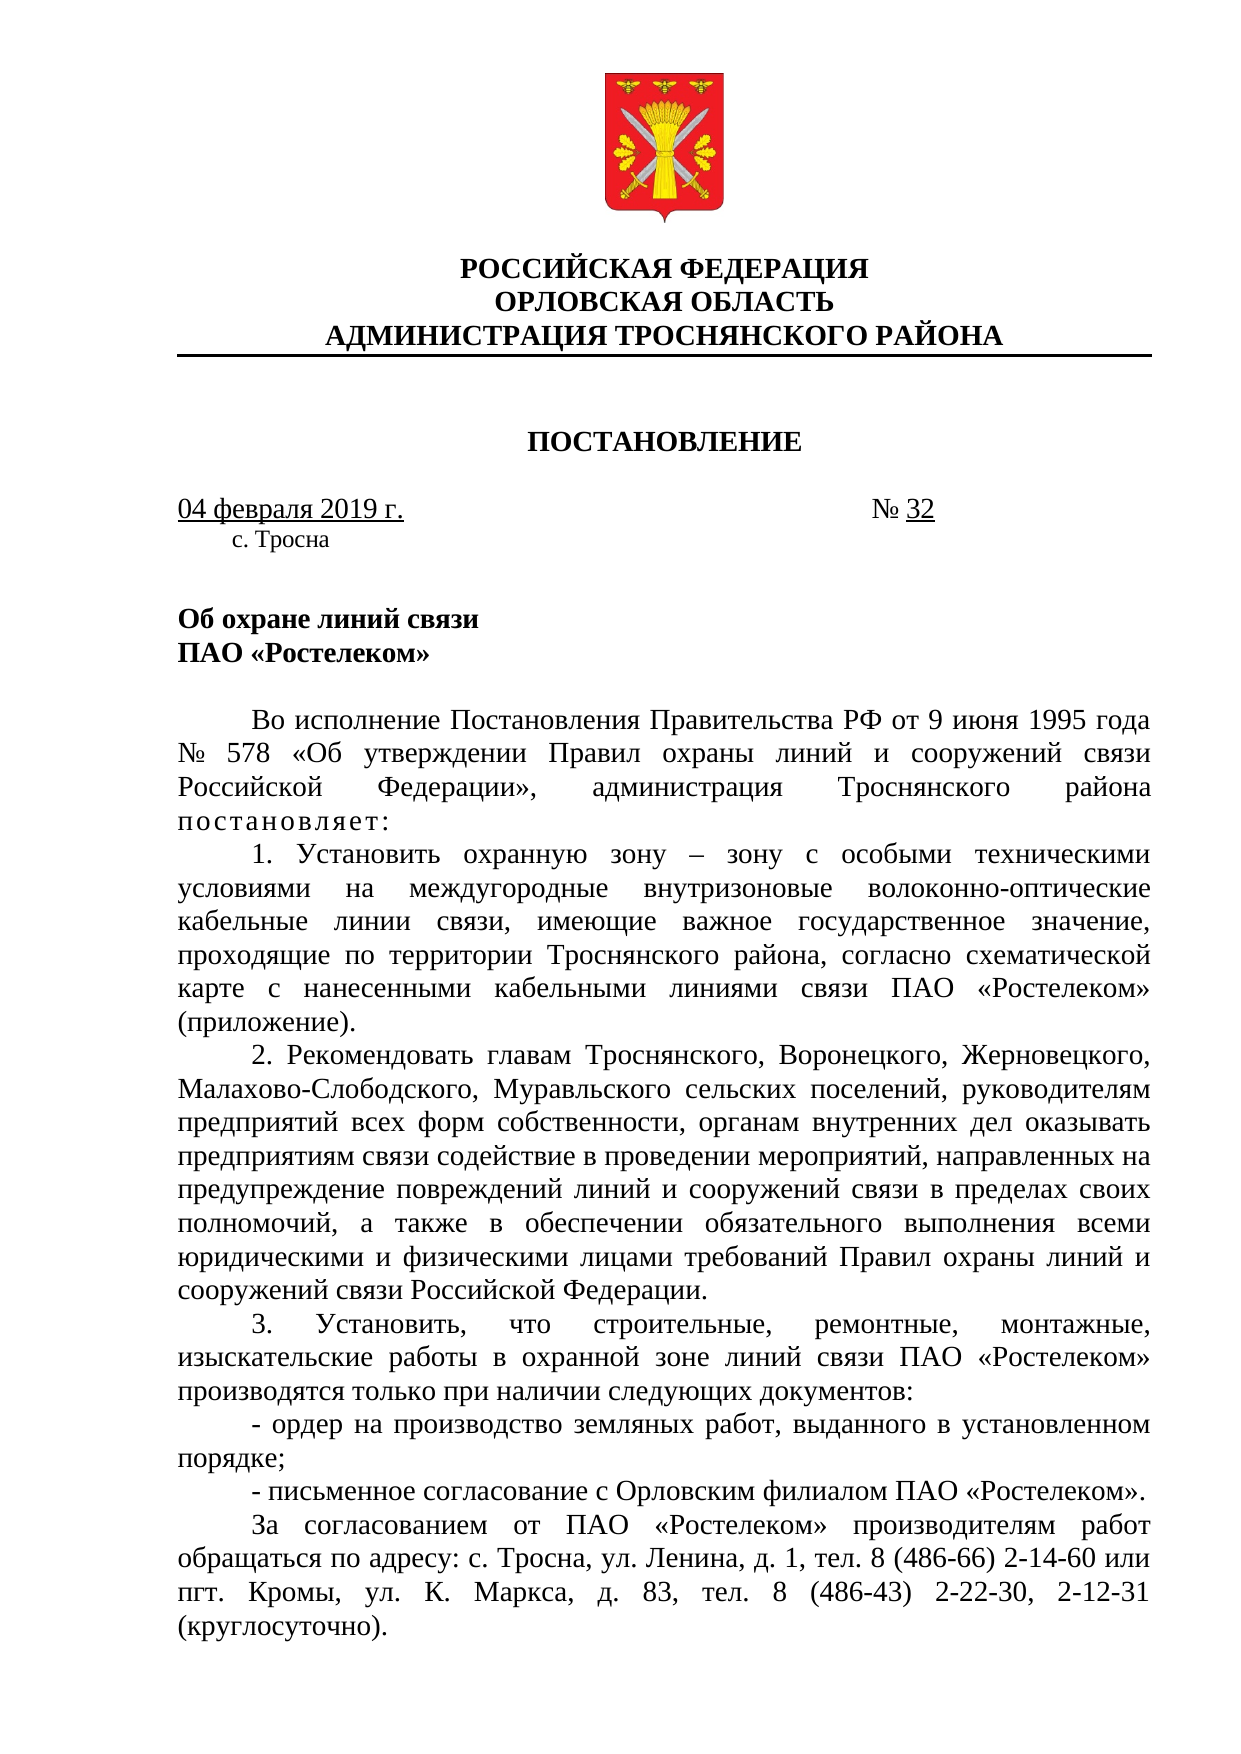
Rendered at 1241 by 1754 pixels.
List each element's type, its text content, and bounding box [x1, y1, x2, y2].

text 04 февраля 2019 г. № 32 [177, 491, 1152, 524]
text Во исполнение Постановления Правительства РФ от 9 июня 1995 года № 578 «Об утверждении Правил охраны линий и сооружений связи Российской Федерации», администрация Троснянского района постановляет: [177, 702, 1152, 836]
text 2. Рекомендовать главам Троснянского, Воронецкого, Жерновецкого, Малахово-Слободского, Муравльского сельских поселений, руководителям предприятий всех форм собственности, органам внутренних дел оказывать предприятиям связи содействие в проведении мероприятий, направленных на предупреждение повреждений линий и сооружений связи в пределах своих полномочий, а также в обеспечении обязательного выполнения всеми юридическими и физическими лицами требований Правил охраны линий и сооружений связи Российской Федерации. [177, 1037, 1152, 1306]
text - письменное согласование с Орловским филиалом ПАО «Ростелеком». [177, 1473, 1152, 1507]
text РОССИЙСКАЯ ФЕДЕРАЦИЯ [177, 251, 1152, 284]
text ПАО «Ростелеком» [177, 635, 1152, 668]
text ОРЛОВСКАЯ ОБЛАСТЬ [177, 284, 1152, 318]
text За согласованием от ПАО «Ростелеком» производителям работ обращаться по адресу: с. Тросна, ул. Ленина, д. 1, тел. 8 (486-66) 2-14-60 или пгт. Кромы, ул. К. Маркса, д. 83, тел. 8 (486-43) 2-22-30, 2-12-31 (круглосуточно). [177, 1507, 1152, 1641]
text - ордер на производство земляных работ, выданного в установленном порядке; [177, 1406, 1152, 1473]
text 1. Установить охранную зону – зону с особыми техническими условиями на междугородные внутризоновые волоконно-оптические кабельные линии связи, имеющие важное государственное значение, проходящие по территории Троснянского района, согласно схематической карте с нанесенными кабельными линиями связи ПАО «Ростелеком» (приложение). [177, 836, 1152, 1037]
text 3. Установить, что строительные, ремонтные, монтажные, изыскательские работы в охранной зоне линий связи ПАО «Ростелеком» производятся только при наличии следующих документов: [177, 1306, 1152, 1406]
text АДМИНИСТРАЦИЯ ТРОСНЯНСКОГО РАЙОНА [177, 318, 1152, 354]
text с. Тросна [177, 524, 1152, 553]
text Об охране линий связи [177, 601, 1152, 635]
picture [605, 73, 724, 223]
text ПОСТАНОВЛЕНИЕ [178, 424, 1152, 457]
